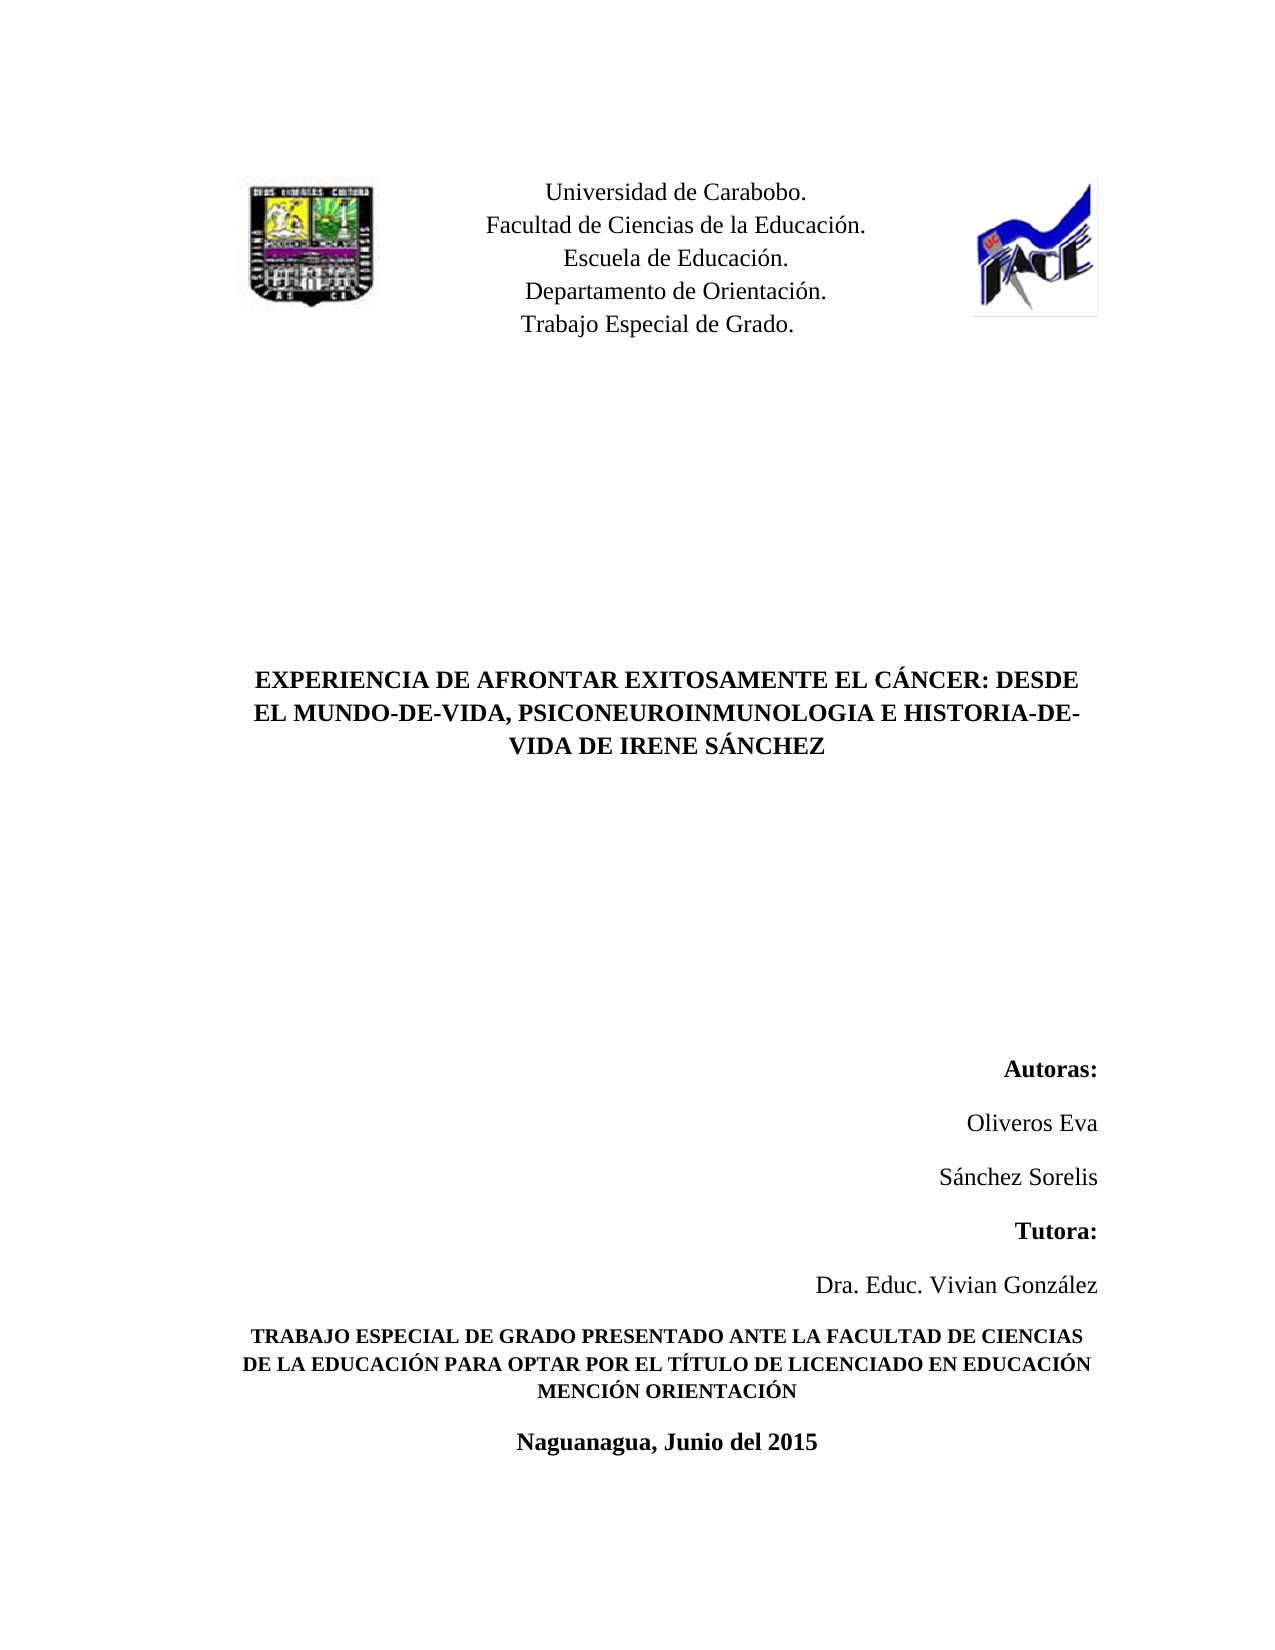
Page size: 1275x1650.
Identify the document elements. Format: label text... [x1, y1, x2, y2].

text Escuela de Educación. [380, 243, 972, 272]
text Naguanagua, Junio del 2015 [236, 1427, 1098, 1456]
picture [236, 177, 380, 309]
text Sánchez Sorelis [236, 1162, 1098, 1191]
text Tutora: [236, 1216, 1098, 1245]
text Oliveros Eva [236, 1108, 1098, 1137]
text Autoras: [236, 1054, 1098, 1083]
text Trabajo Especial de Grado. [236, 309, 1098, 338]
text Facultad de Ciencias de la Educación. [380, 210, 972, 239]
text Departamento de Orientación. [380, 276, 972, 305]
text Universidad de Carabobo. [380, 177, 972, 206]
text Dra. Educ. Vivian González [236, 1270, 1098, 1299]
text TRABAJO ESPECIAL DE GRADO PRESENTADO ANTE LA FACULTAD DE CIENCIAS DE LA EDUCACIÓN PARA OPTAR POR EL TÍTULO DE LICENCIADO EN EDUCACIÓN MENCIÓN ORIENTACIÓN [236, 1324, 1098, 1403]
picture [972, 177, 1098, 317]
text EXPERIENCIA DE AFRONTAR EXITOSAMENTE EL CÁNCER: DESDE EL MUNDO-DE-VIDA, PSICONEUROINMUNOLOGIA E HISTORIA-DE-VIDA DE IRENE SÁNCHEZ [236, 665, 1098, 760]
